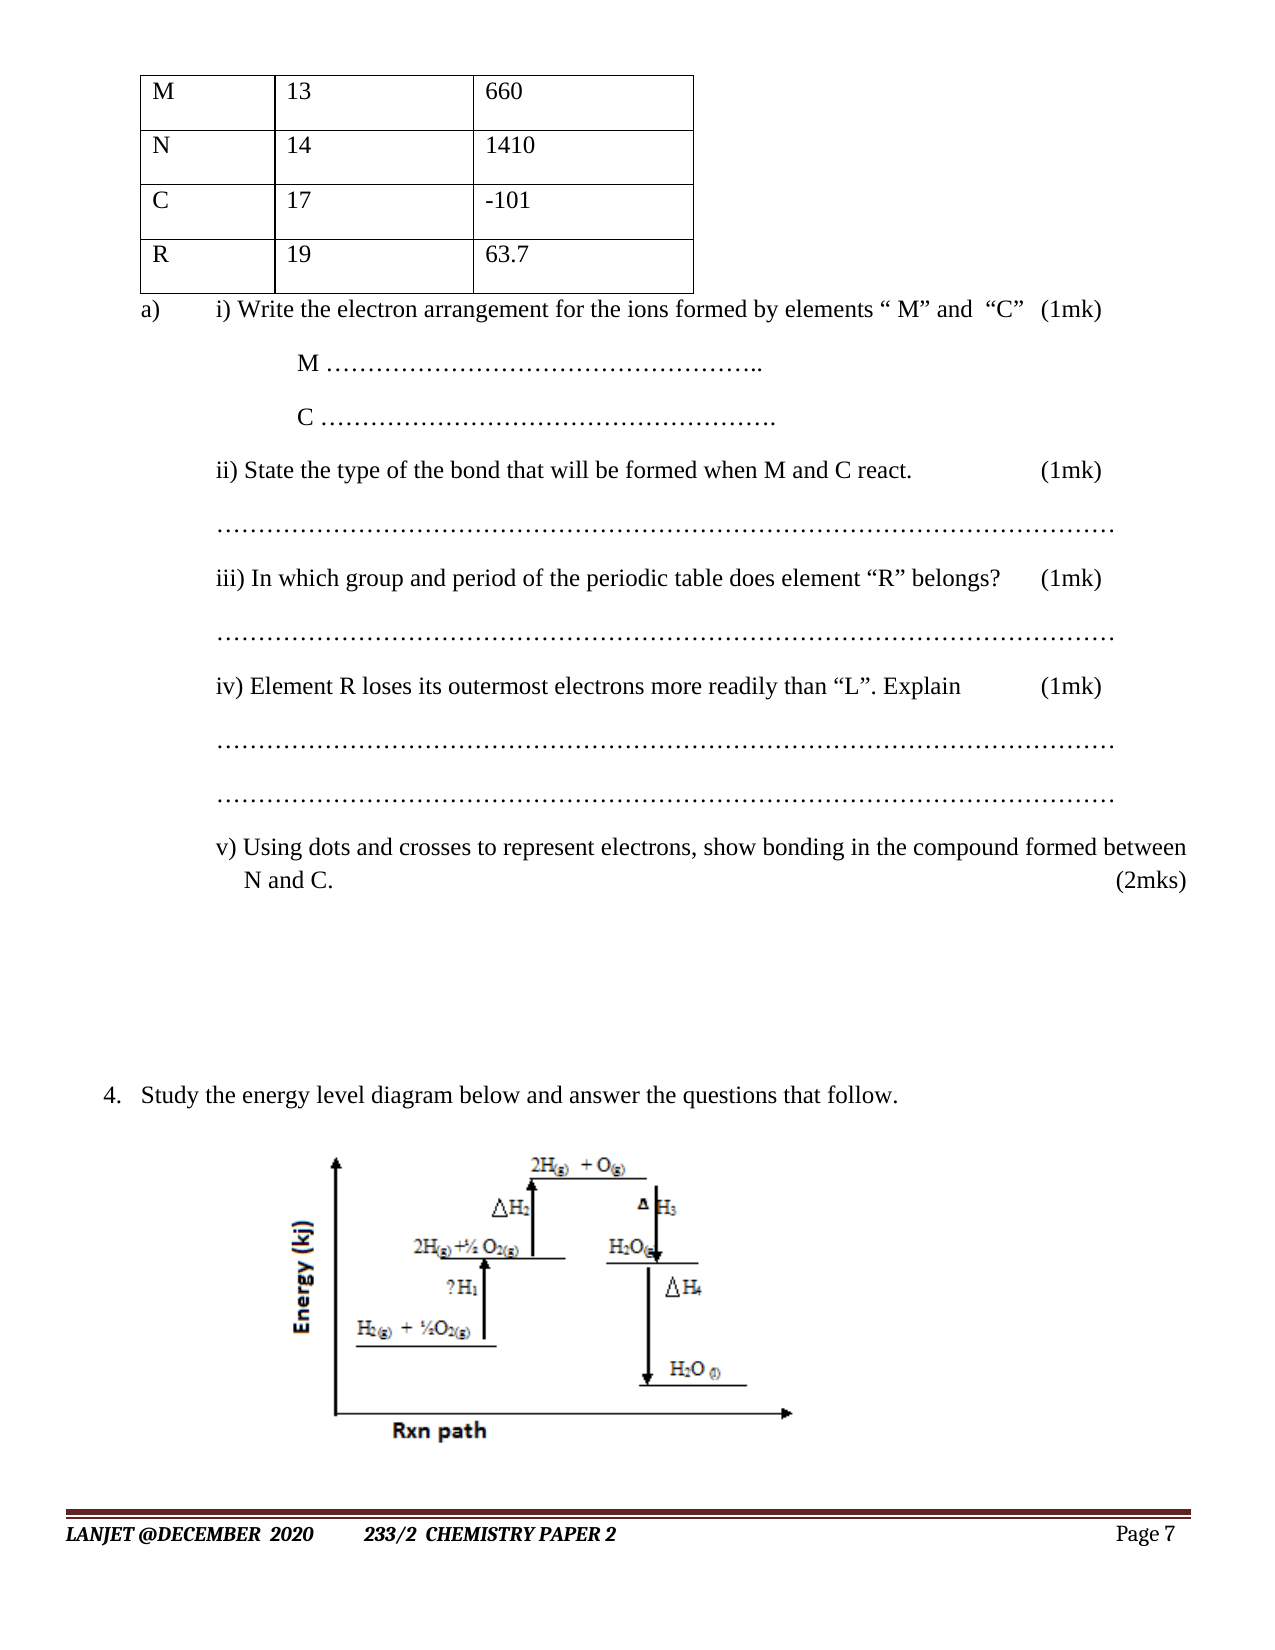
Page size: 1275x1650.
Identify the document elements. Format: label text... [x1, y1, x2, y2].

text v) Using dots and crosses to represent electrons, show bonding in the compound formed between N and C. (2mks) [216, 832, 1191, 894]
text ……………………………………………………………………………………………… [66, 779, 1191, 807]
table_cell 14 [276, 131, 473, 184]
table_cell N [141, 131, 274, 184]
text a) i) Write the electron arrangement for the ions formed by elements “ M” and “C” (1mk) [141, 294, 1191, 323]
text ii) State the type of the bond that will be formed when M and C react. (1mk) [141, 456, 1191, 484]
table_cell 13 [276, 76, 473, 129]
table_cell 19 [276, 240, 473, 293]
table_cell M [141, 76, 274, 129]
text ……………………………………………………………………………………………… [66, 725, 1191, 753]
text iv) Element R loses its outermost electrons more readily than “L”. Explain (1mk) [141, 671, 1191, 700]
table_cell -101 [474, 185, 693, 238]
text M …………………………………………….. [141, 348, 1191, 377]
picture [278, 1139, 813, 1452]
table_cell R [141, 240, 274, 293]
text iii) In which group and period of the periodic table does element “R” belongs? (1mk) [66, 563, 1191, 592]
text ……………………………………………………………………………………………… [66, 617, 1191, 646]
table_cell C [141, 185, 274, 238]
table_cell 1410 [474, 131, 693, 184]
table_cell 660 [474, 76, 693, 129]
text ……………………………………………………………………………………………… [216, 509, 1191, 538]
text C ………………………………………………. [141, 402, 1191, 430]
table_cell 17 [276, 185, 473, 238]
list Study the energy level diagram below and answer the questions that follow. [103, 1080, 1191, 1109]
table_cell 63.7 [474, 240, 693, 293]
